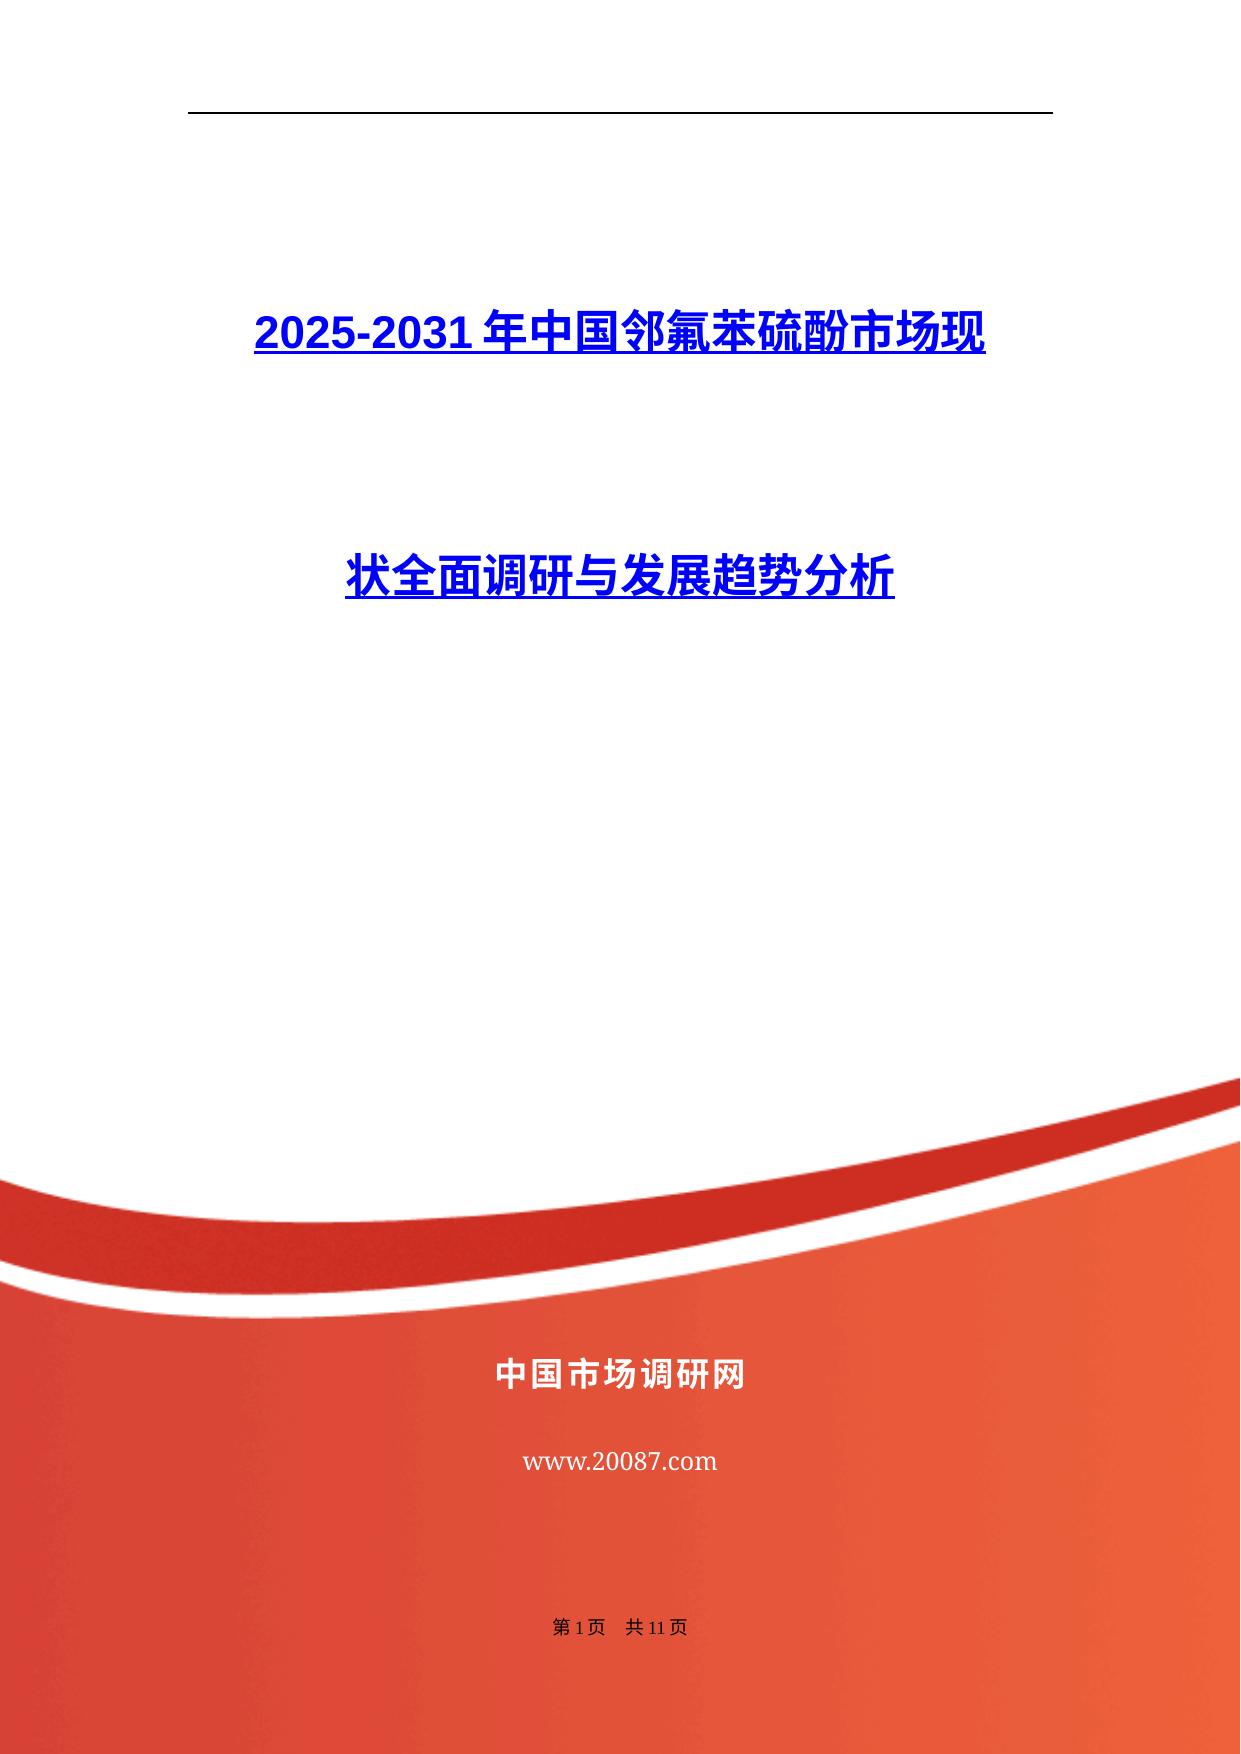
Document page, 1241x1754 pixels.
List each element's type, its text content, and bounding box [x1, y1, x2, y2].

subtitle 中国市场调研网 [187, 1339, 1053, 1404]
text www.20087.com [187, 1428, 1053, 1493]
table_header 2025-2031年中国邻氟苯硫酚市场现状全面调研与发展趋势分析 [188, 207, 1053, 773]
picture [0, 1006, 1241, 1754]
